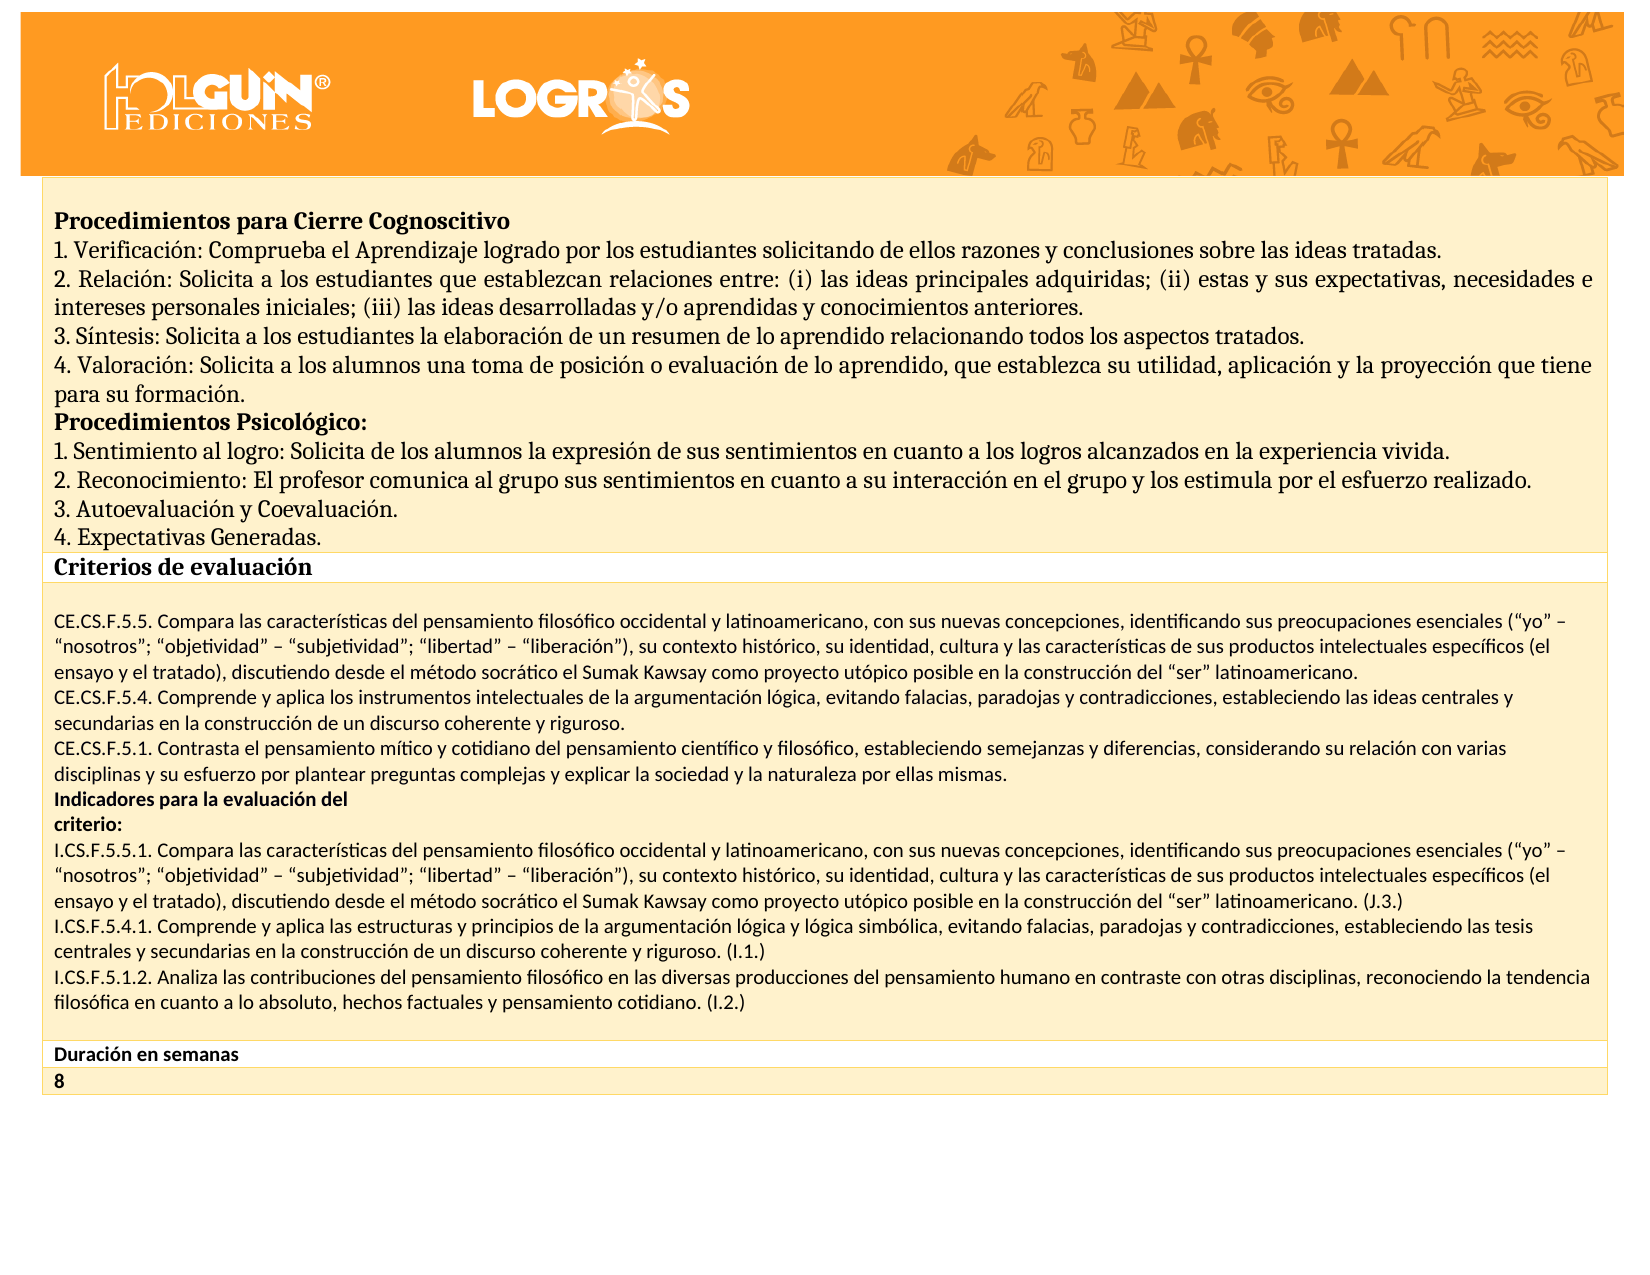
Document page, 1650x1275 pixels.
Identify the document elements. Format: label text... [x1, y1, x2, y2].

table_cell Criterios de evaluación [43, 553, 1607, 582]
picture [20, 12, 1624, 176]
table_cell 8 [43, 1068, 1607, 1094]
table_cell Duración en semanas [43, 1041, 1607, 1067]
table_cell CE.CS.F.5.5. Compara las características del pensamiento filosófico occidental y latinoamericano, con sus nuevas concepciones, identificando sus preocupaciones esenciales (“yo” – “nosotros”; “objetividad” – “subjetividad”; “libertad” – “liberación”), su contexto histórico, su identidad, cultura y las características de sus productos intelectuales específicos (el ensayo y el tratado), discutiendo desde el método socrático el Sumak Kawsay como proyecto utópico posible en la construcción del “ser” latinoamericano. CE.CS.F.5.4. Comprende y aplica los instrumentos intelectuales de la argumentación lógica, evitando falacias, paradojas y contradicciones, estableciendo las ideas centrales y secundarias en la construcción de un discurso coherente y riguroso. CE.CS.F.5.1. Contrasta el pensamiento mítico y cotidiano del pensamiento científico y filosófico, estableciendo semejanzas y diferencias, considerando su relación con varias disciplinas y su esfuerzo por plantear preguntas complejas y explicar la sociedad y la naturaleza por ellas mismas. Indicadores para la evaluación del criterio: I.CS.F.5.5.1. Compara las características del pensamiento filosófico occidental y latinoamericano, con sus nuevas concepciones, identificando sus preocupaciones esenciales (“yo” – “nosotros”; “objetividad” – “subjetividad”; “libertad” – “liberación”), su contexto histórico, su identidad, cultura y las características de sus productos intelectuales específicos (el ensayo y el tratado), discutiendo desde el método socrático el Sumak Kawsay como proyecto utópico posible en la construcción del “ser” latinoamericano. (J.3.) I.CS.F.5.4.1. Comprende y aplica las estructuras y principios de la argumentación lógica y lógica simbólica, evitando falacias, paradojas y contradicciones, estableciendo las tesis centrales y secundarias en la construcción de un discurso coherente y riguroso. (I.1.) I.CS.F.5.1.2. Analiza las contribuciones del pensamiento filosófico en las diversas producciones del pensamiento humano en contraste con otras disciplinas, reconociendo la tendencia filosófica en cuanto a lo absoluto, hechos factuales y pensamiento cotidiano. (I.2.) [43, 583, 1607, 1040]
